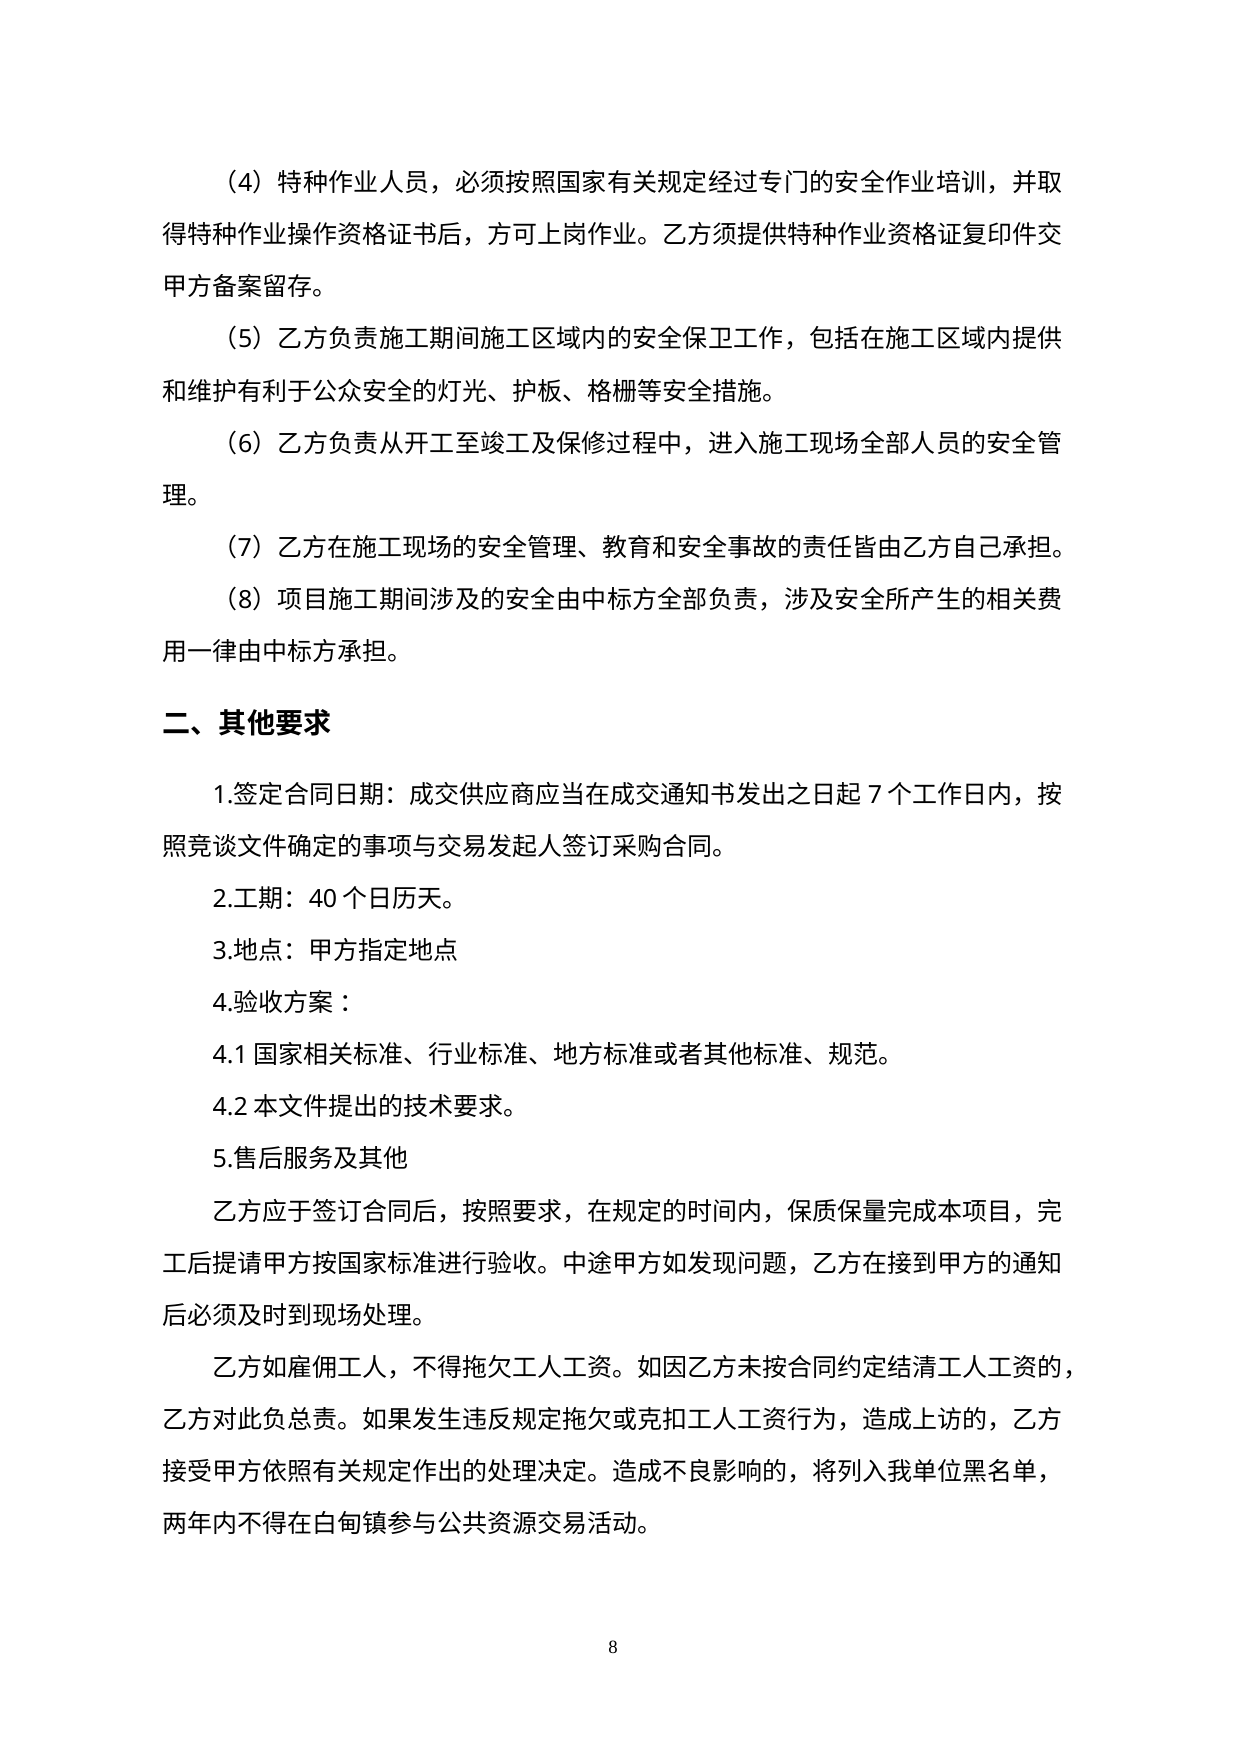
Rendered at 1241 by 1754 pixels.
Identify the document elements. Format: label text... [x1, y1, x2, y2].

text 4.2本文件提出的技术要求。 [162, 1074, 1063, 1126]
list 二、其他要求 [162, 701, 1063, 741]
text 4.1国家相关标准、行业标准、地方标准或者其他标准、规范。 [162, 1022, 1063, 1074]
text （5）乙方负责施工期间施工区域内的安全保卫工作，包括在施工区域内提供和维护有利于公众安全的灯光、护板、格栅等安全措施。 [162, 306, 1063, 410]
text 1.签定合同日期：成交供应商应当在成交通知书发出之日起7个工作日内，按照竞谈文件确定的事项与交易发起人签订采购合同。 [162, 762, 1063, 866]
text 乙方如雇佣工人，不得拖欠工人工资。如因乙方未按合同约定结清工人工资的，乙方对此负总责。如果发生违反规定拖欠或克扣工人工资行为，造成上访的，乙方接受甲方依照有关规定作出的处理决定。造成不良影响的，将列入我单位黑名单，两年内不得在白甸镇参与公共资源交易活动。 [162, 1334, 1063, 1543]
text （7）乙方在施工现场的安全管理、教育和安全事故的责任皆由乙方自己承担。 [162, 514, 1063, 567]
text （4）特种作业人员，必须按照国家有关规定经过专门的安全作业培训，并取得特种作业操作资格证书后，方可上岗作业。乙方须提供特种作业资格证复印件交甲方备案留存。 [162, 150, 1063, 306]
text 4.验收方案 ： [162, 970, 1063, 1022]
text （8）项目施工期间涉及的安全由中标方全部负责，涉及安全所产生的相关费用一律由中标方承担。 [162, 567, 1063, 671]
text 2.工期：40个日历天。 [162, 866, 1063, 918]
text 乙方应于签订合同后，按照要求，在规定的时间内，保质保量完成本项目，完工后提请甲方按国家标准进行验收。中途甲方如发现问题，乙方在接到甲方的通知后必须及时到现场处理。 [162, 1178, 1063, 1334]
text 3.地点：甲方指定地点 [162, 918, 1063, 970]
text （6）乙方负责从开工至竣工及保修过程中，进入施工现场全部人员的安全管理。 [162, 410, 1063, 514]
text 5.售后服务及其他 [162, 1126, 1063, 1178]
